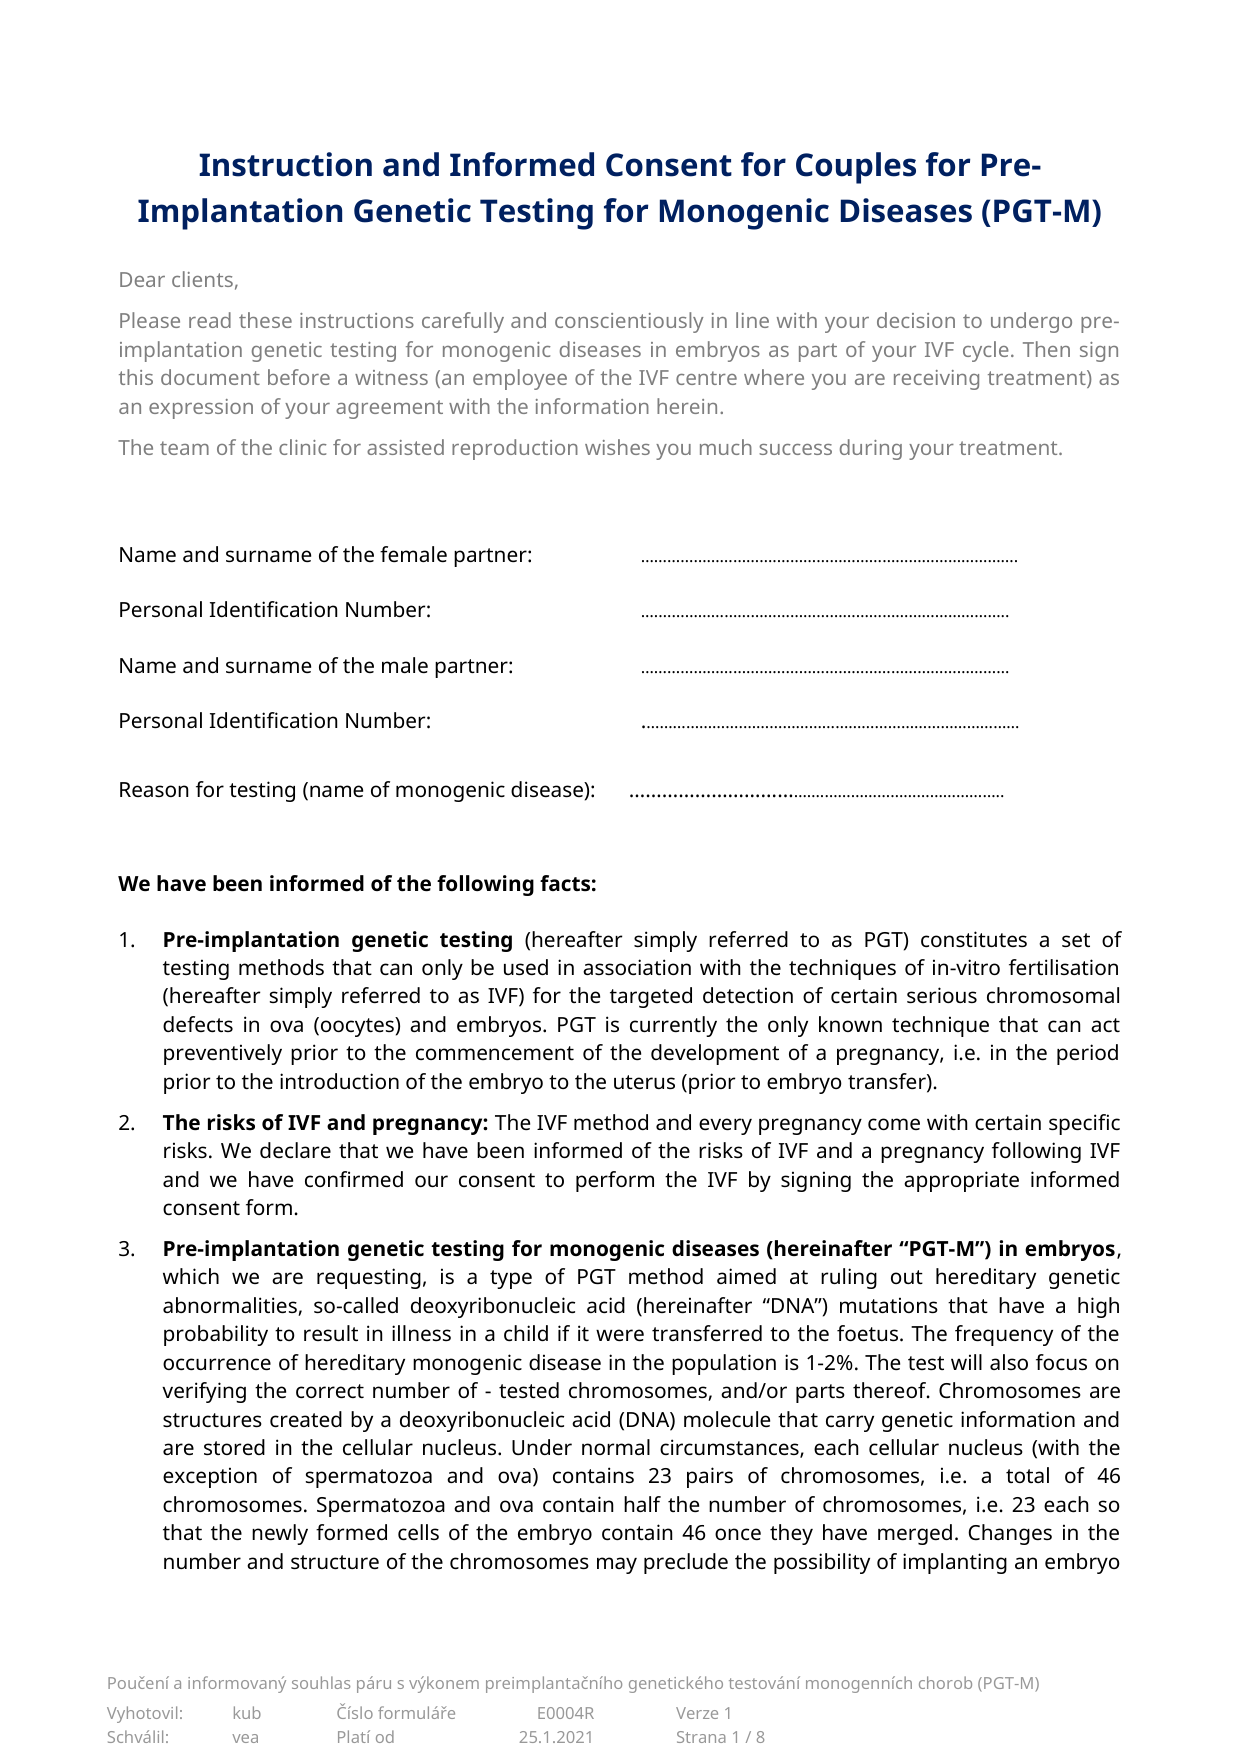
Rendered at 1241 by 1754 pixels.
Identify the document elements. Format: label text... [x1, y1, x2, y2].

text The team of the clinic for assisted reproduction wishes you much success during your treatment. [118, 433, 1122, 461]
text We have been informed of the following facts: [118, 869, 1122, 897]
text Name and surname of the male partner: ………………………………………………………………………… [118, 651, 1122, 679]
text Dear clients, [118, 266, 1122, 294]
text Please read these instructions carefully and conscientiously in line with your decision to undergo pre-implantation genetic testing for monogenic diseases in embryos as part of your IVF cycle. Then sign this document before a witness (an employee of the IVF centre where you are receiving treatment) as an expression of your agreement with the information herein. [118, 307, 1122, 420]
list The risks of IVF and pregnancy: The IVF method and every pregnancy come with certain specific risks. We declare that we have been informed of the risks of IVF and a pregnancy following IVF and we have confirmed our consent to perform the IVF by signing the appropriate informed consent form. [118, 1108, 1122, 1222]
text Name and surname of the female partner: ………………………….………………………………………………. [118, 540, 1122, 568]
text Personal Identification Number: .………………….……………………………………………………… [118, 707, 1122, 735]
text Personal Identification Number: .……………………………………………………………………….. [118, 595, 1122, 624]
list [118, 1234, 1122, 1575]
subtitle Instruction and Informed Consent for Couples for Pre-Implantation Genetic Testing for Monogenic Diseases (PGT-M) [118, 143, 1122, 232]
text Reason for testing (name of monogenic disease): ……………………………….………………………………….. [118, 775, 1122, 803]
list Pre-implantation genetic testing (hereafter simply referred to as PGT) constitutes a set of testing methods that can only be used in association with the techniques of in-vitro fertilisation (hereafter simply referred to as IVF) for the targeted detection of certain serious chromosomal defects in ova (oocytes) and embryos. PGT is currently the only known technique that can act preventively prior to the commencement of the development of a pregnancy, i.e. in the period prior to the introduction of the embryo to the uterus (prior to embryo transfer). [118, 925, 1122, 1095]
